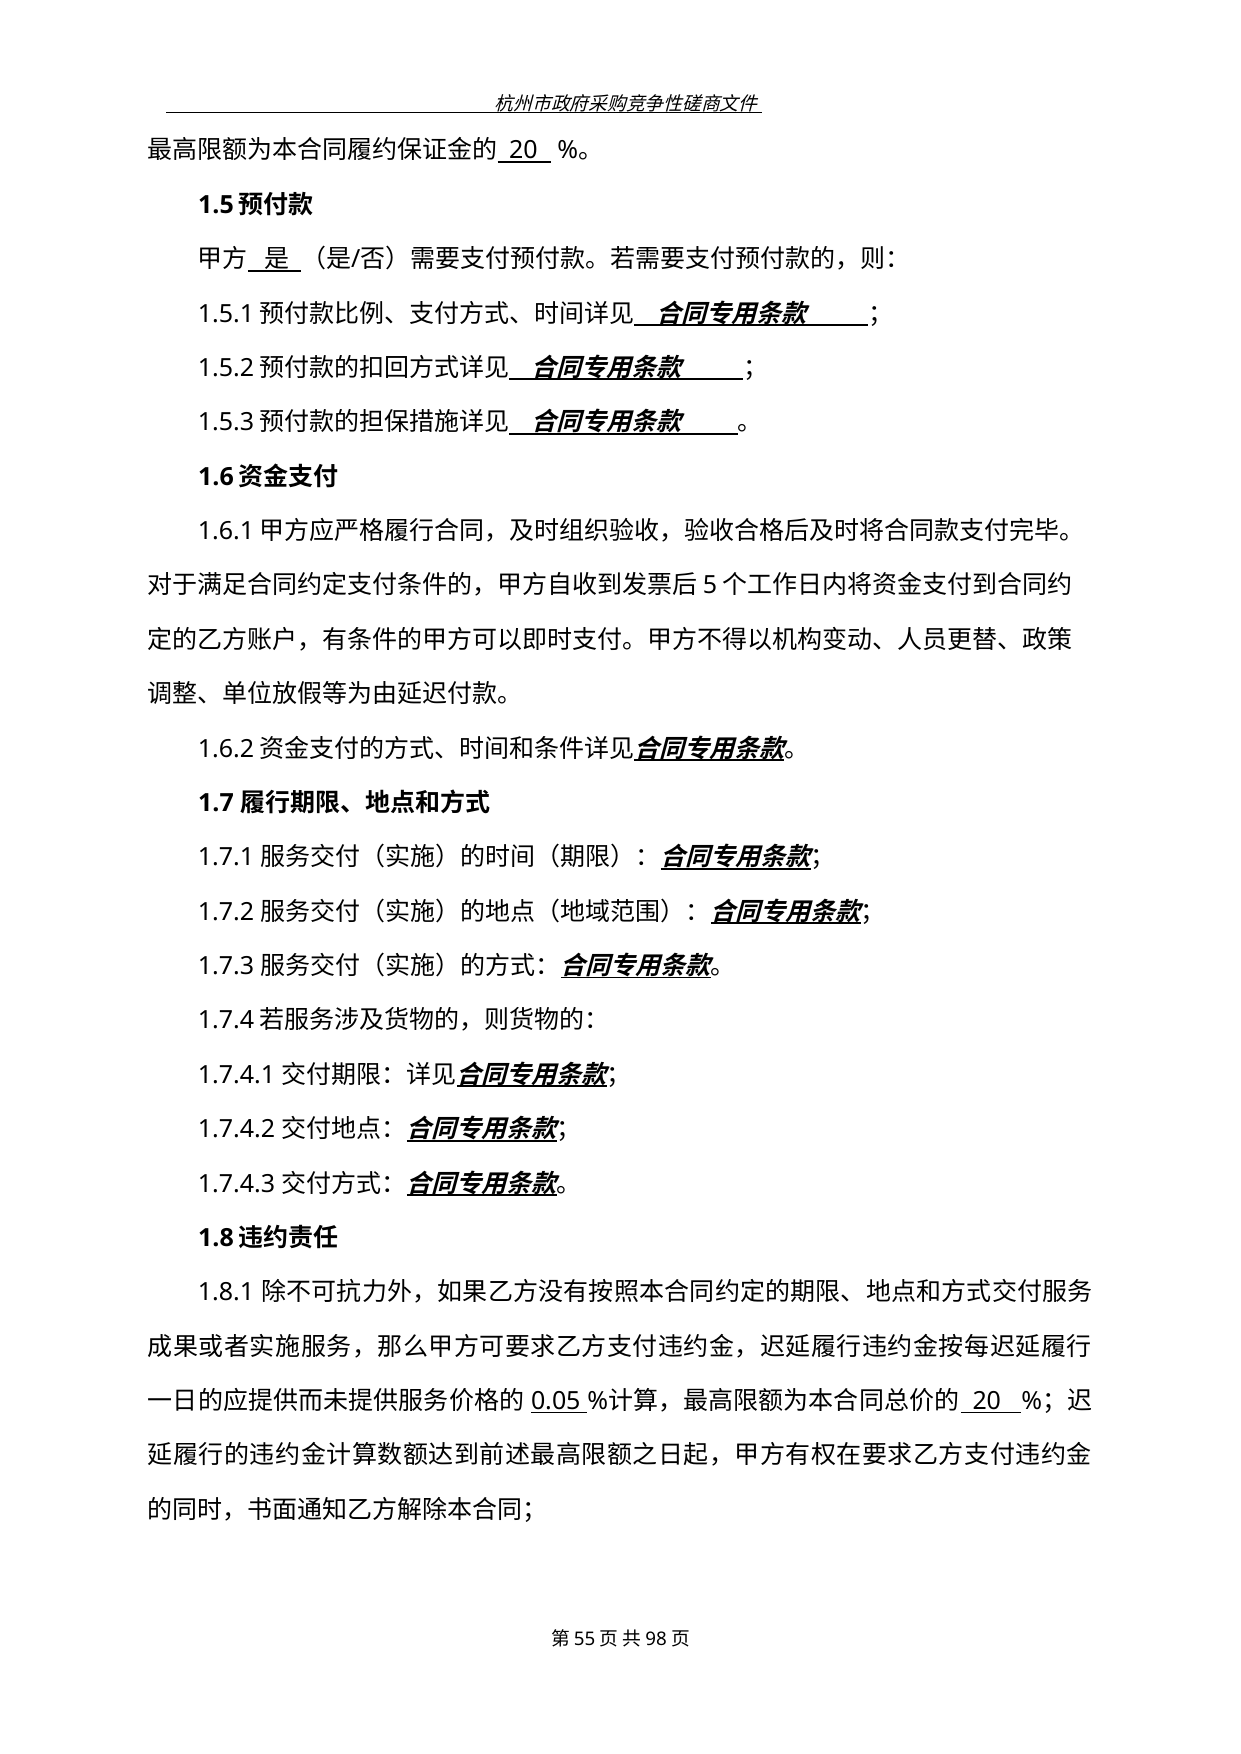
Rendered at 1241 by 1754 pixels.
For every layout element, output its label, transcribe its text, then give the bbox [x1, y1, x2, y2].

text 1.8.1 除不可抗力外，如果乙方没有按照本合同约定的期限、地点和方式交付服务成果或者实施服务，那么甲方可要求乙方支付违约金，迟延履行违约金按每迟延履行一日的应提供而未提供服务价格的0.05 %计算，最高限额为本合同总价的 20 %；迟延履行的违约金计算数额达到前述最高限额之日起，甲方有权在要求乙方支付违约金的同时，书面通知乙方解除本合同； [148, 1272, 1092, 1526]
text 1.5预付款 [148, 184, 1092, 221]
text 1.8违约责任 [148, 1217, 1092, 1254]
text 1.5.3预付款的担保措施详见 合同专用条款 。 [148, 402, 1092, 438]
text 1.7.4.1 交付期限：详见合同专用条款； [148, 1054, 1092, 1091]
text 1.5.2预付款的扣回方式详见 合同专用条款 ； [148, 347, 1092, 384]
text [148, 130, 1092, 166]
text 1.7.1 服务交付（实施）的时间（期限）：合同专用条款； [148, 837, 1092, 873]
text 1.6.2资金支付的方式、时间和条件详见合同专用条款。 [148, 728, 1092, 764]
text 1.6.1甲方应严格履行合同，及时组织验收，验收合格后及时将合同款支付完毕。对于满足合同约定支付条件的，甲方自收到发票后5个工作日内将资金支付到合同约定的乙方账户，有条件的甲方可以即时支付。甲方不得以机构变动、人员更替、政策调整、单位放假等为由延迟付款。 [148, 511, 1092, 710]
text 1.5.1预付款比例、支付方式、时间详见 合同专用条款 ； [148, 293, 1092, 329]
text 1.7 履行期限、地点和方式 [148, 782, 1092, 819]
text 1.7.4若服务涉及货物的，则货物的： [148, 1000, 1092, 1036]
text 1.6资金支付 [148, 456, 1092, 492]
text 甲方 是 （是/否）需要支付预付款。若需要支付预付款的，则： [148, 239, 1092, 275]
text 1.7.4.2 交付地点：合同专用条款； [148, 1109, 1092, 1145]
text 1.7.2 服务交付（实施）的地点（地域范围）：合同专用条款； [148, 891, 1092, 927]
text 1.7.3 服务交付（实施）的方式：合同专用条款。 [148, 946, 1092, 982]
text 1.7.4.3 交付方式：合同专用条款。 [148, 1163, 1092, 1199]
